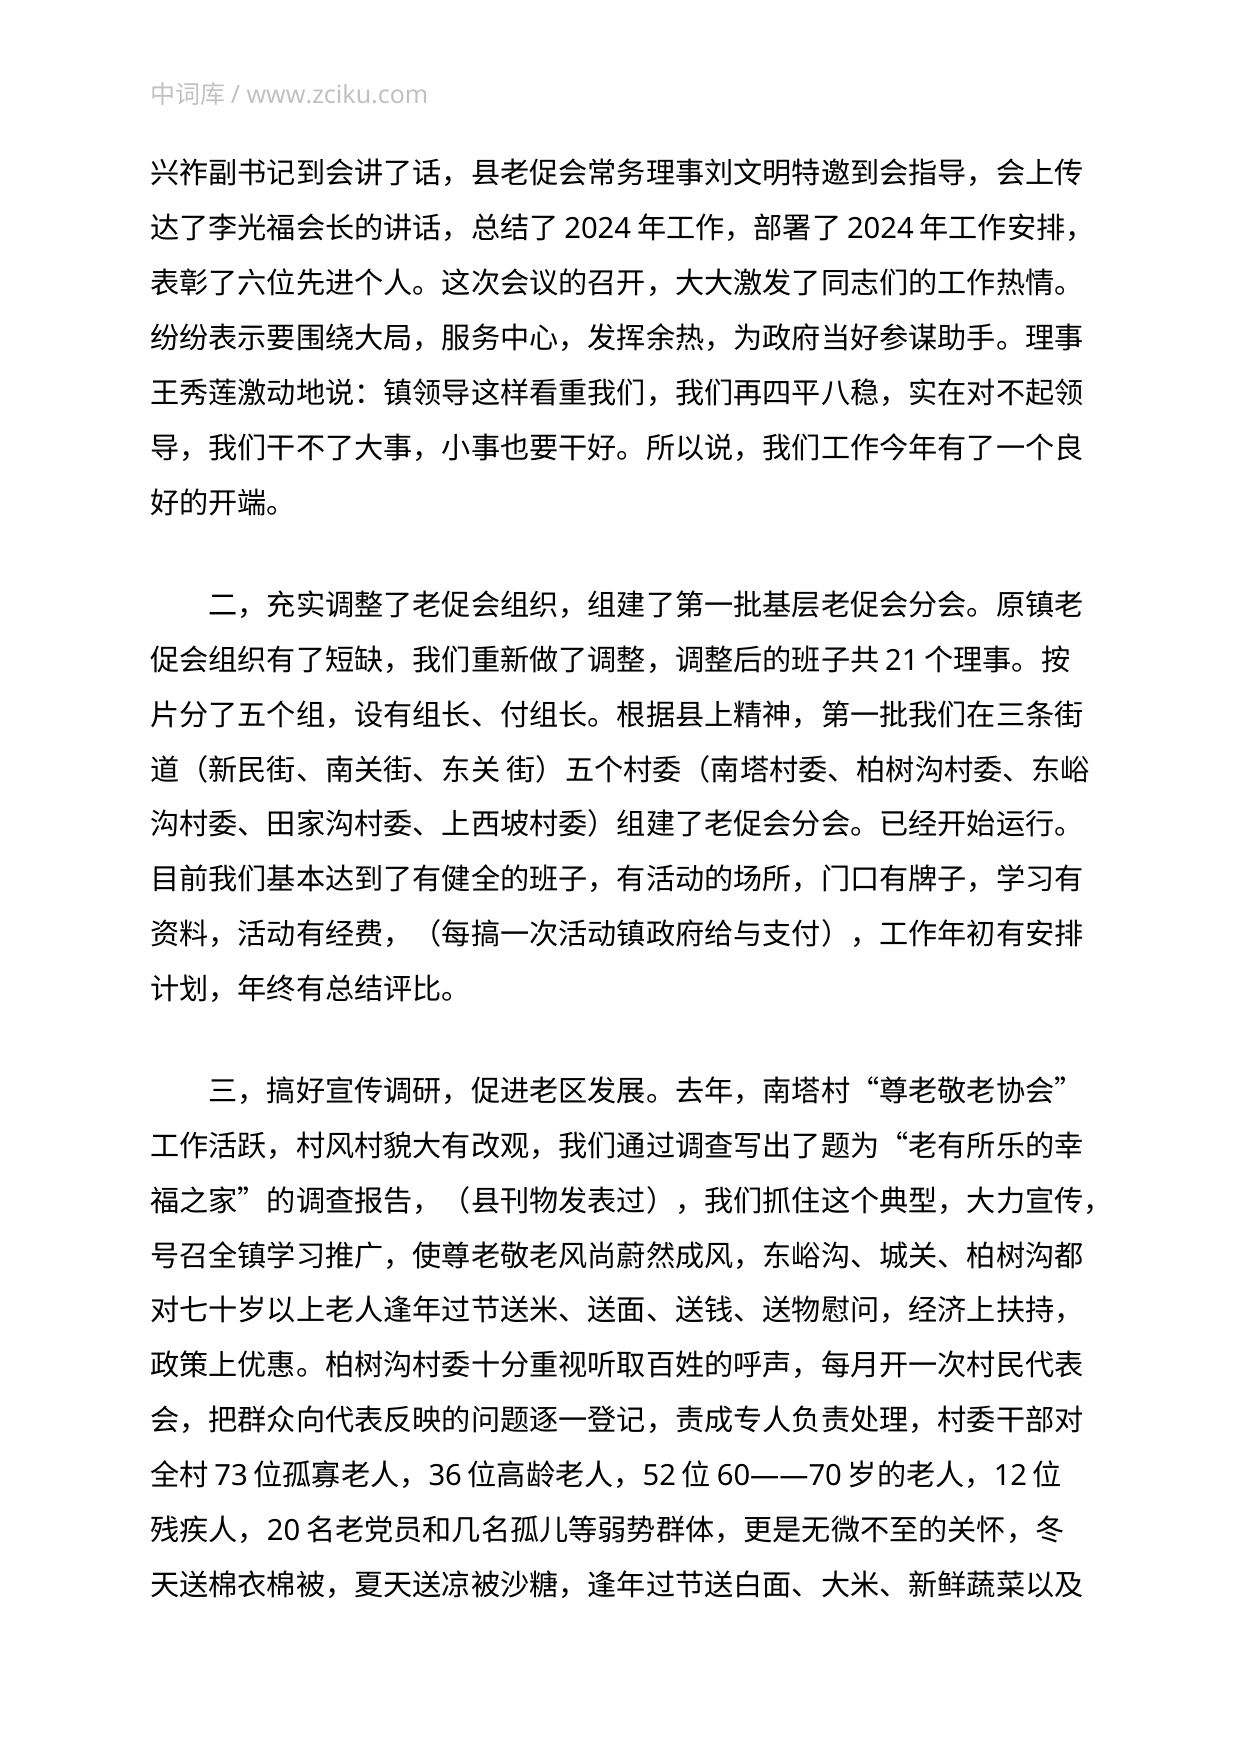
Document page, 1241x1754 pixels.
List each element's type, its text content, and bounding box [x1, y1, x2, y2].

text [150, 150, 1090, 522]
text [150, 1067, 1090, 1604]
text 二，充实调整了老促会组织，组建了第一批基层老促会分会。原镇老促会组织有了短缺，我们重新做了调整，调整后的班子共21个理事。按片分了五个组，设有组长、付组长。根据县上精神，第一批我们在三条街道（新民街、南关街、东关 街）五个村委（南塔村委、柏树沟村委、东峪沟村委、田家沟村委、上西坡村委）组建了老促会分会。已经开始运行。目前我们基本达到了有健全的班子，有活动的场所，门口有牌子，学习有资料，活动有经费，（每搞一次活动镇政府给与支付），工作年初有安排计划，年终有总结评比。 [150, 581, 1090, 1008]
